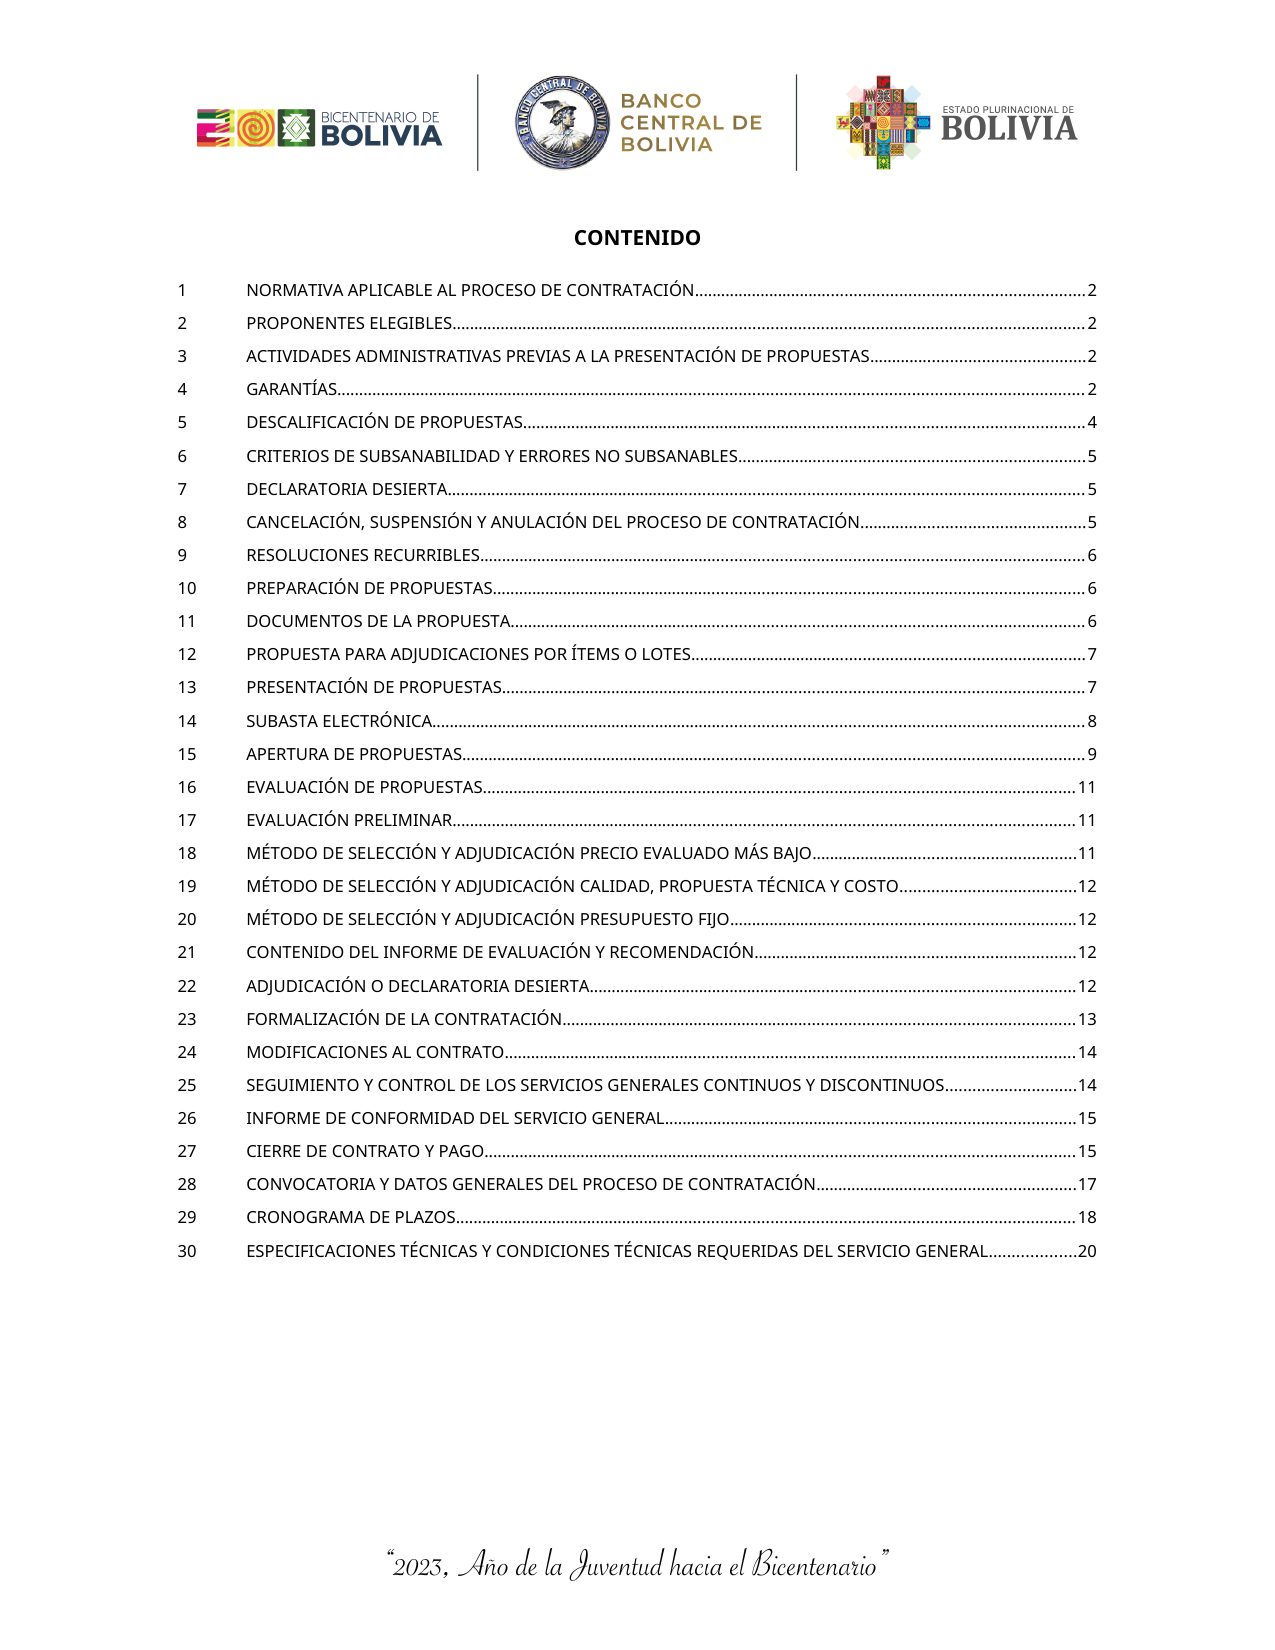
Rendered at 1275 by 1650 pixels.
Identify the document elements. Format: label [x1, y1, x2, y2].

picture [0, 0, 1275, 174]
picture [0, 1536, 1272, 1650]
